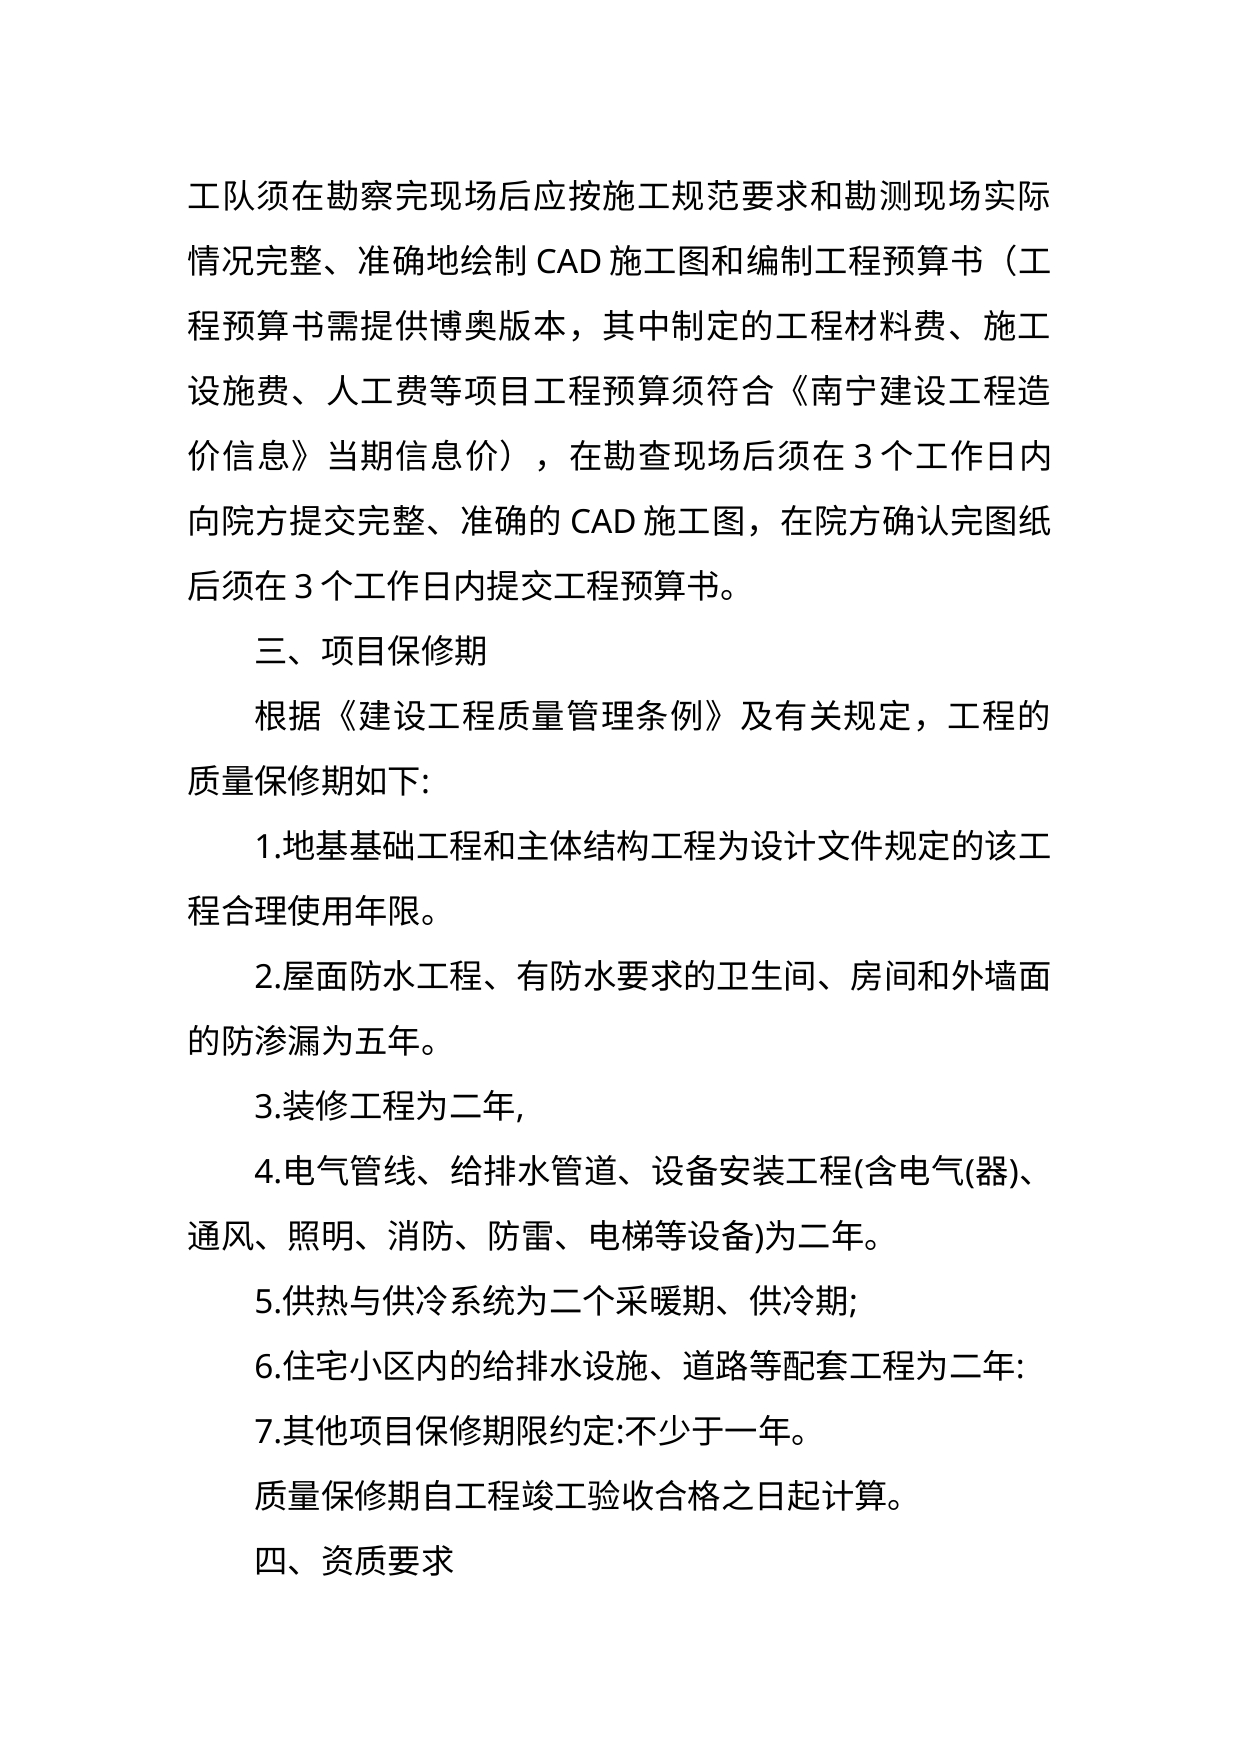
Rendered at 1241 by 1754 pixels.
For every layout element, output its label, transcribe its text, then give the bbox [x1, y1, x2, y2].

text 7.其他项目保修期限约定:不少于一年。 [187, 1397, 1053, 1462]
text 6.住宅小区内的给排水设施、道路等配套工程为二年: [187, 1332, 1053, 1397]
text 1.地基基础工程和主体结构工程为设计文件规定的该工程合理使用年限。 [187, 812, 1053, 942]
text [187, 162, 1053, 617]
text 3.装修工程为二年, [187, 1072, 1053, 1137]
text 5.供热与供冷系统为二个采暖期、供冷期; [187, 1267, 1053, 1332]
text 质量保修期自工程竣工验收合格之日起计算。 [187, 1462, 1053, 1527]
text 2.屋面防水工程、有防水要求的卫生间、房间和外墙面的防渗漏为五年。 [187, 942, 1053, 1072]
text 根据《建设工程质量管理条例》及有关规定，工程的质量保修期如下: [187, 682, 1053, 812]
text 四、资质要求 [187, 1527, 1053, 1592]
text 4.电气管线、给排水管道、设备安装工程(含电气(器)、通风、照明、消防、防雷、电梯等设备)为二年。 [187, 1137, 1053, 1267]
text 三、项目保修期 [187, 617, 1053, 682]
